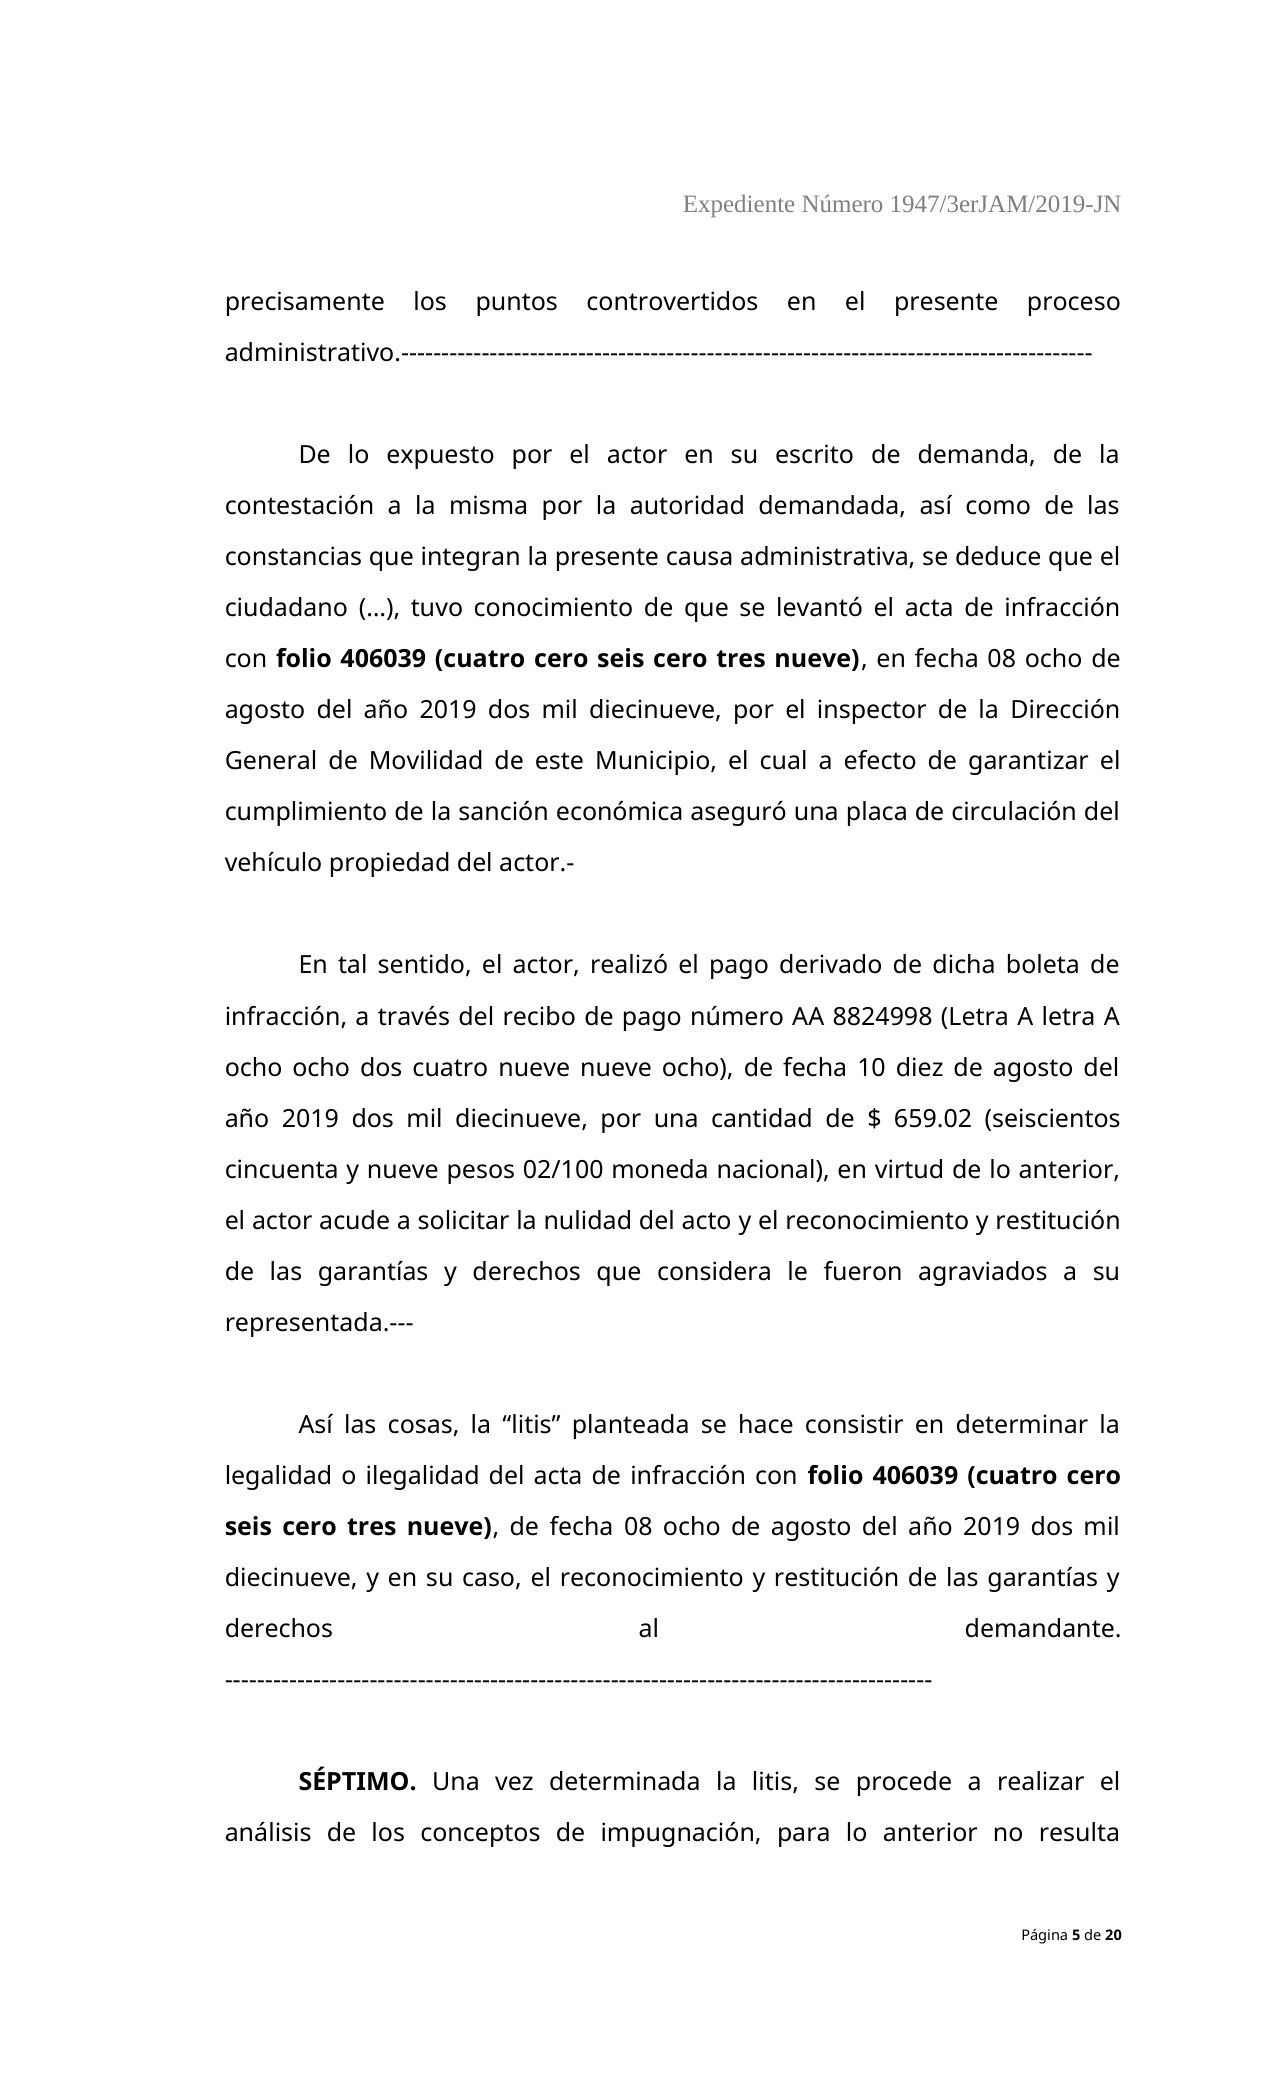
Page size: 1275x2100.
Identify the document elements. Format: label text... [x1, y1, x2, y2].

text En tal sentido, el actor, realizó el pago derivado de dicha boleta de infracción, a través del recibo de pago número AA 8824998 (Letra A letra A ocho ocho dos cuatro nueve nueve ocho), de fecha 10 diez de agosto del año 2019 dos mil diecinueve, por una cantidad de $ 659.02 (seiscientos cincuenta y nueve pesos 02/100 moneda nacional), en virtud de lo anterior, el actor acude a solicitar la nulidad del acto y el reconocimiento y restitución de las garantías y derechos que considera le fueron agraviados a su representada.--- [224, 947, 1121, 1338]
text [224, 1764, 1121, 1849]
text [224, 283, 1121, 369]
text Así las cosas, la “litis” planteada se hace consistir en determinar la legalidad o ilegalidad del acta de infracción con folio 406039 (cuatro cero seis cero tres nueve), de fecha 08 ocho de agosto del año 2019 dos mil diecinueve, y en su caso, el reconocimiento y restitución de las garantías y derechos al demandante. ---------------------------------------------------------------------------------------- [224, 1406, 1121, 1696]
text De lo expuesto por el actor en su escrito de demanda, de la contestación a la misma por la autoridad demandada, así como de las constancias que integran la presente causa administrativa, se deduce que el ciudadano (…), tuvo conocimiento de que se levantó el acta de infracción con folio 406039 (cuatro cero seis cero tres nueve), en fecha 08 ocho de agosto del año 2019 dos mil diecinueve, por el inspector de la Dirección General de Movilidad de este Municipio, el cual a efecto de garantizar el cumplimiento de la sanción económica aseguró una placa de circulación del vehículo propiedad del actor.- [224, 437, 1121, 879]
